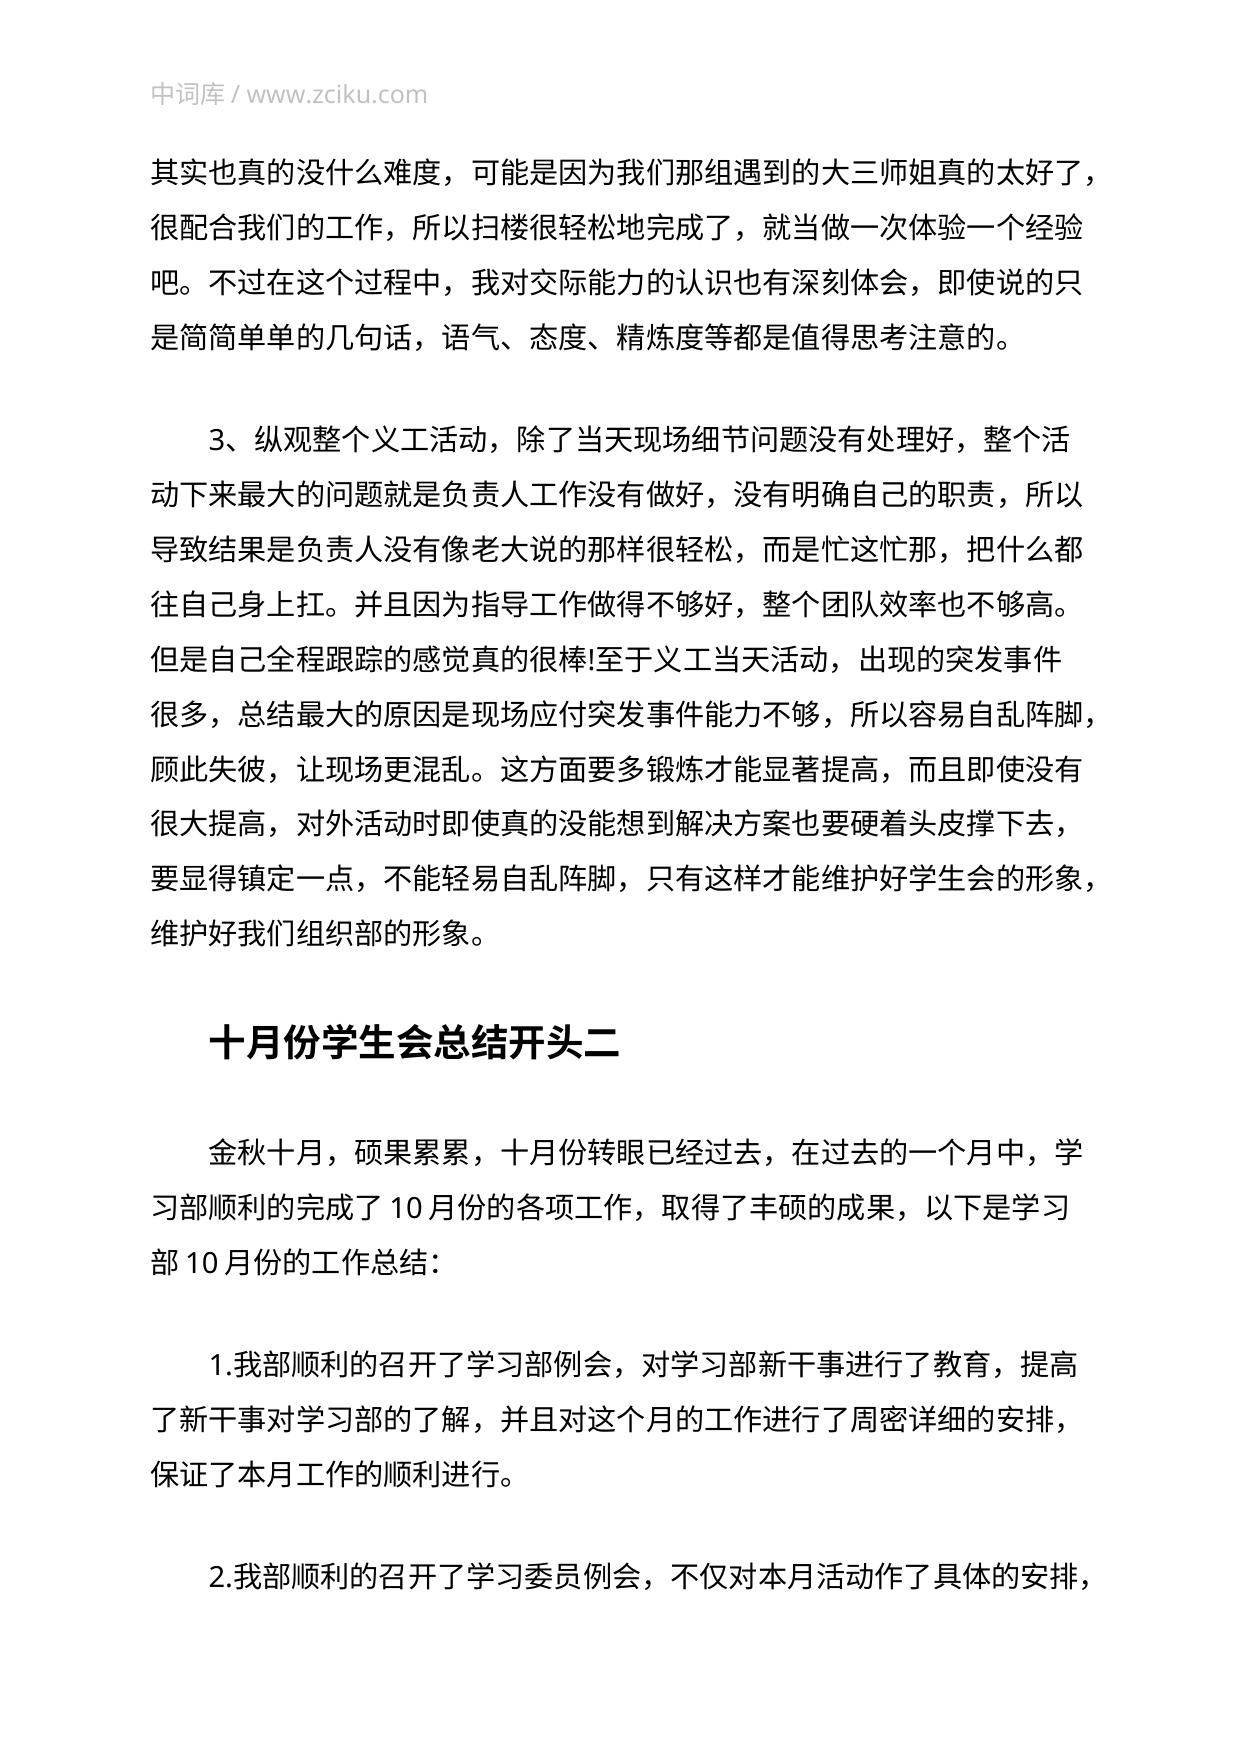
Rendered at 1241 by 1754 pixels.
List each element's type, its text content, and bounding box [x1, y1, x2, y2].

text 1.我部顺利的召开了学习部例会，对学习部新干事进行了教育，提高了新干事对学习部的了解，并且对这个月的工作进行了周密详细的安排，保证了本月工作的顺利进行。 [150, 1342, 1090, 1494]
text 3、纵观整个义工活动，除了当天现场细节问题没有处理好，整个活动下来最大的问题就是负责人工作没有做好，没有明确自己的职责，所以导致结果是负责人没有像老大说的那样很轻松，而是忙这忙那，把什么都往自己身上扛。并且因为指导工作做得不够好，整个团队效率也不够高。但是自己全程跟踪的感觉真的很棒!至于义工当天活动，出现的突发事件很多，总结最大的原因是现场应付突发事件能力不够，所以容易自乱阵脚，顾此失彼，让现场更混乱。这方面要多锻炼才能显著提高，而且即使没有很大提高，对外活动时即使真的没能想到解决方案也要硬着头皮撑下去，要显得镇定一点，不能轻易自乱阵脚，只有这样才能维护好学生会的形象，维护好我们组织部的形象。 [150, 416, 1090, 953]
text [150, 150, 1090, 357]
text 金秋十月，硕果累累，十月份转眼已经过去，在过去的一个月中，学习部顺利的完成了10月份的各项工作，取得了丰硕的成果，以下是学习部10月份的工作总结： [150, 1130, 1090, 1282]
text 十月份学生会总结开头二 [150, 1012, 1090, 1067]
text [150, 1553, 1090, 1596]
